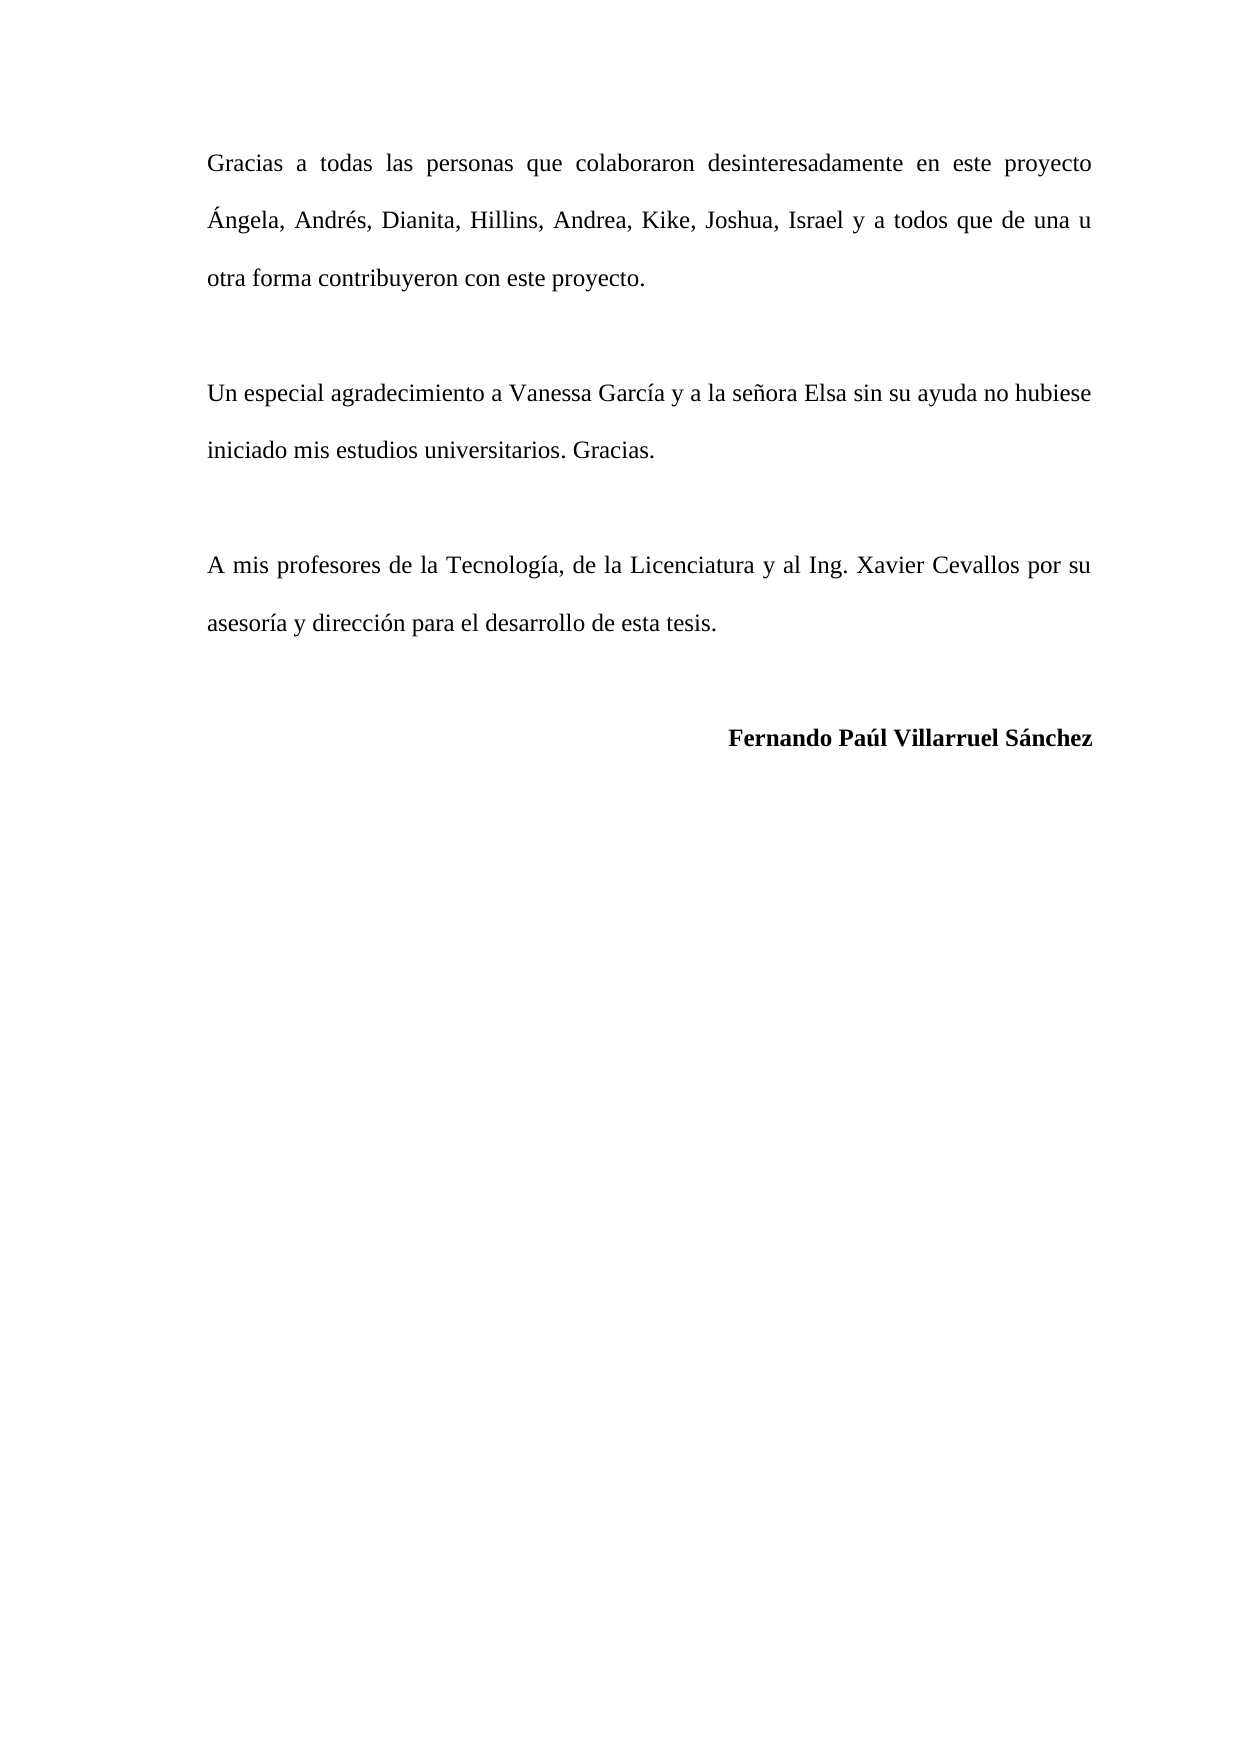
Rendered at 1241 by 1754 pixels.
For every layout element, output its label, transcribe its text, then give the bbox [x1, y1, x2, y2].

text A mis profesores de la Tecnología, de la Licenciatura y al Ing. Xavier Cevallos por su asesoría y dirección para el desarrollo de esta tesis. [207, 550, 1092, 636]
text Fernando Paúl Villarruel Sánchez [207, 723, 1092, 751]
text Un especial agradecimiento a Vanessa García y a la señora Elsa sin su ayuda no hubiese iniciado mis estudios universitarios. Gracias. [207, 378, 1092, 464]
text Gracias a todas las personas que colaboraron desinteresadamente en este proyecto Ángela, Andrés, Dianita, Hillins, Andrea, Kike, Joshua, Israel y a todos que de una u otra forma contribuyeron con este proyecto. [207, 148, 1092, 291]
